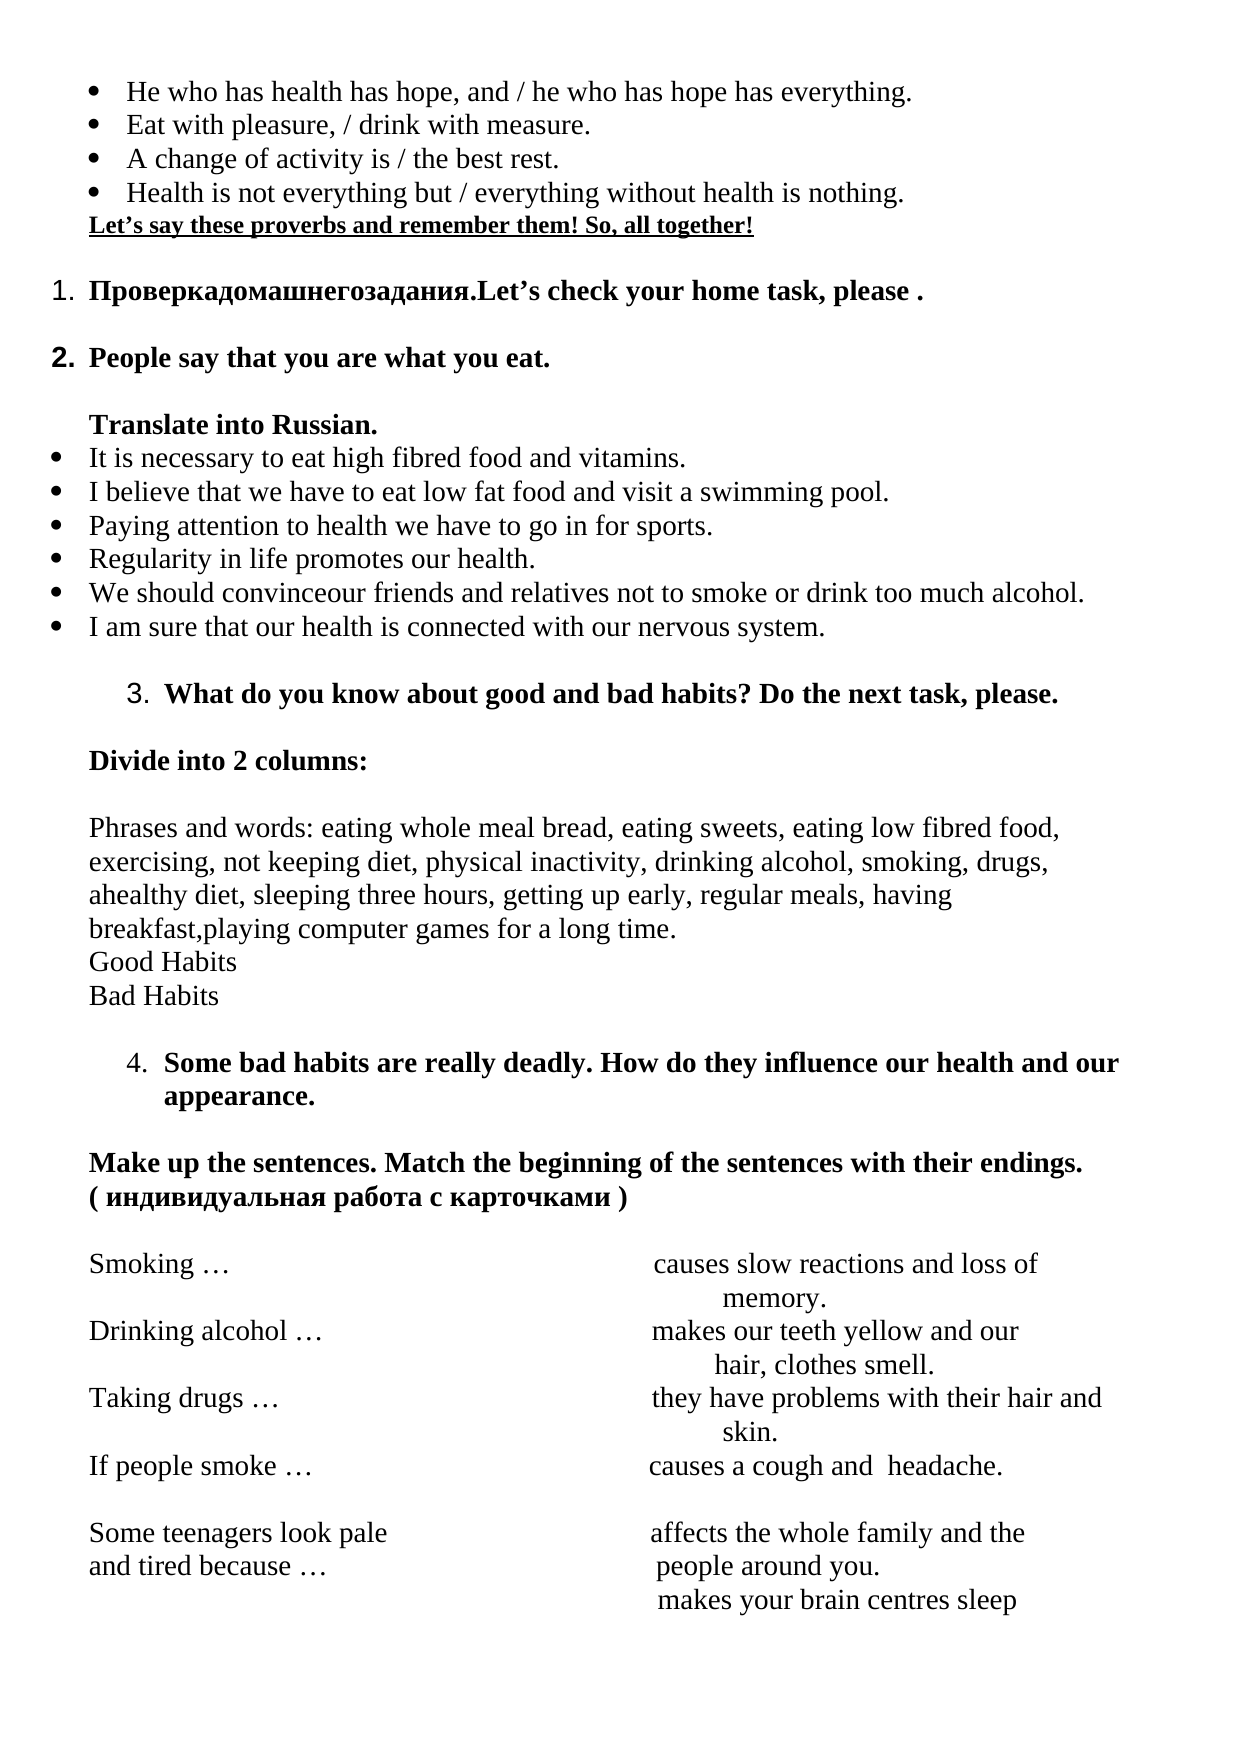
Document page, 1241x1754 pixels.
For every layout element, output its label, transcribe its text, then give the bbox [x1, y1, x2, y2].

text Make up the sentences. Match the beginning of the sentences with their endings. [89, 1146, 1152, 1179]
list Eat with pleasure, / drink with measure. [89, 107, 1152, 141]
text Good Habits [89, 944, 1152, 978]
text ( индивидуальная работа с карточками ) [89, 1179, 1152, 1213]
text Taking drugs … they have problems with their hair and [89, 1381, 1152, 1414]
text hair, clothes smell. [89, 1347, 1152, 1381]
list What do you know about good and bad habits? Do the next task, please. [126, 676, 1152, 709]
list He who has health has hope, and / he who has hope has everything. [89, 74, 1152, 107]
text skin. [89, 1414, 1152, 1448]
text memory. [89, 1280, 1152, 1313]
list We should convinceour friends and relatives not to smoke or drink too much alcohol. [51, 575, 1152, 609]
text makes your brain centres sleep [89, 1582, 1152, 1616]
text Translate into Russian. [89, 407, 1152, 441]
text Some teenagers look pale affects the whole family and the [89, 1515, 1152, 1548]
text Phrases and words: eating whole meal bread, eating sweets, eating low fibred food, exercising, not keeping diet, physical inactivity, drinking alcohol, smoking, drugs, ahealthy diet, sleeping three hours, getting up early, regular meals, having breakfast,playing computer games for a long time. [89, 810, 1152, 944]
text and tired because … people around you. [89, 1548, 1152, 1582]
text Smoking … causes slow reactions and loss of [89, 1246, 1152, 1280]
text Divide into 2 columns: [89, 743, 1152, 777]
list Проверкадомашнегозадания.Let’s check your home task, please . [51, 273, 1152, 306]
list People say that you are what you eat. [51, 340, 1152, 373]
list It is necessary to eat high fibred food and vitamins. [51, 441, 1152, 474]
text If people smoke … causes a cough and headache. [89, 1448, 1152, 1481]
text Let’s say these proverbs and remember them! So, all together! [89, 208, 1152, 239]
list Regularity in life promotes our health. [51, 541, 1152, 575]
list Health is not everything but / everything without health is nothing. [89, 175, 1152, 208]
list A change of activity is / the best rest. [89, 141, 1152, 175]
list I believe that we have to eat low fat food and visit a swimming pool. [51, 474, 1152, 508]
text Drinking alcohol … makes our teeth yellow and our [89, 1313, 1152, 1347]
list I am sure that our health is connected with our nervous system. [51, 609, 1152, 642]
text Bad Habits [89, 978, 1152, 1011]
list Paying attention to health we have to go in for sports. [51, 508, 1152, 541]
list Some bad habits are really deadly. How do they influence our health and our appearance. [126, 1045, 1152, 1112]
